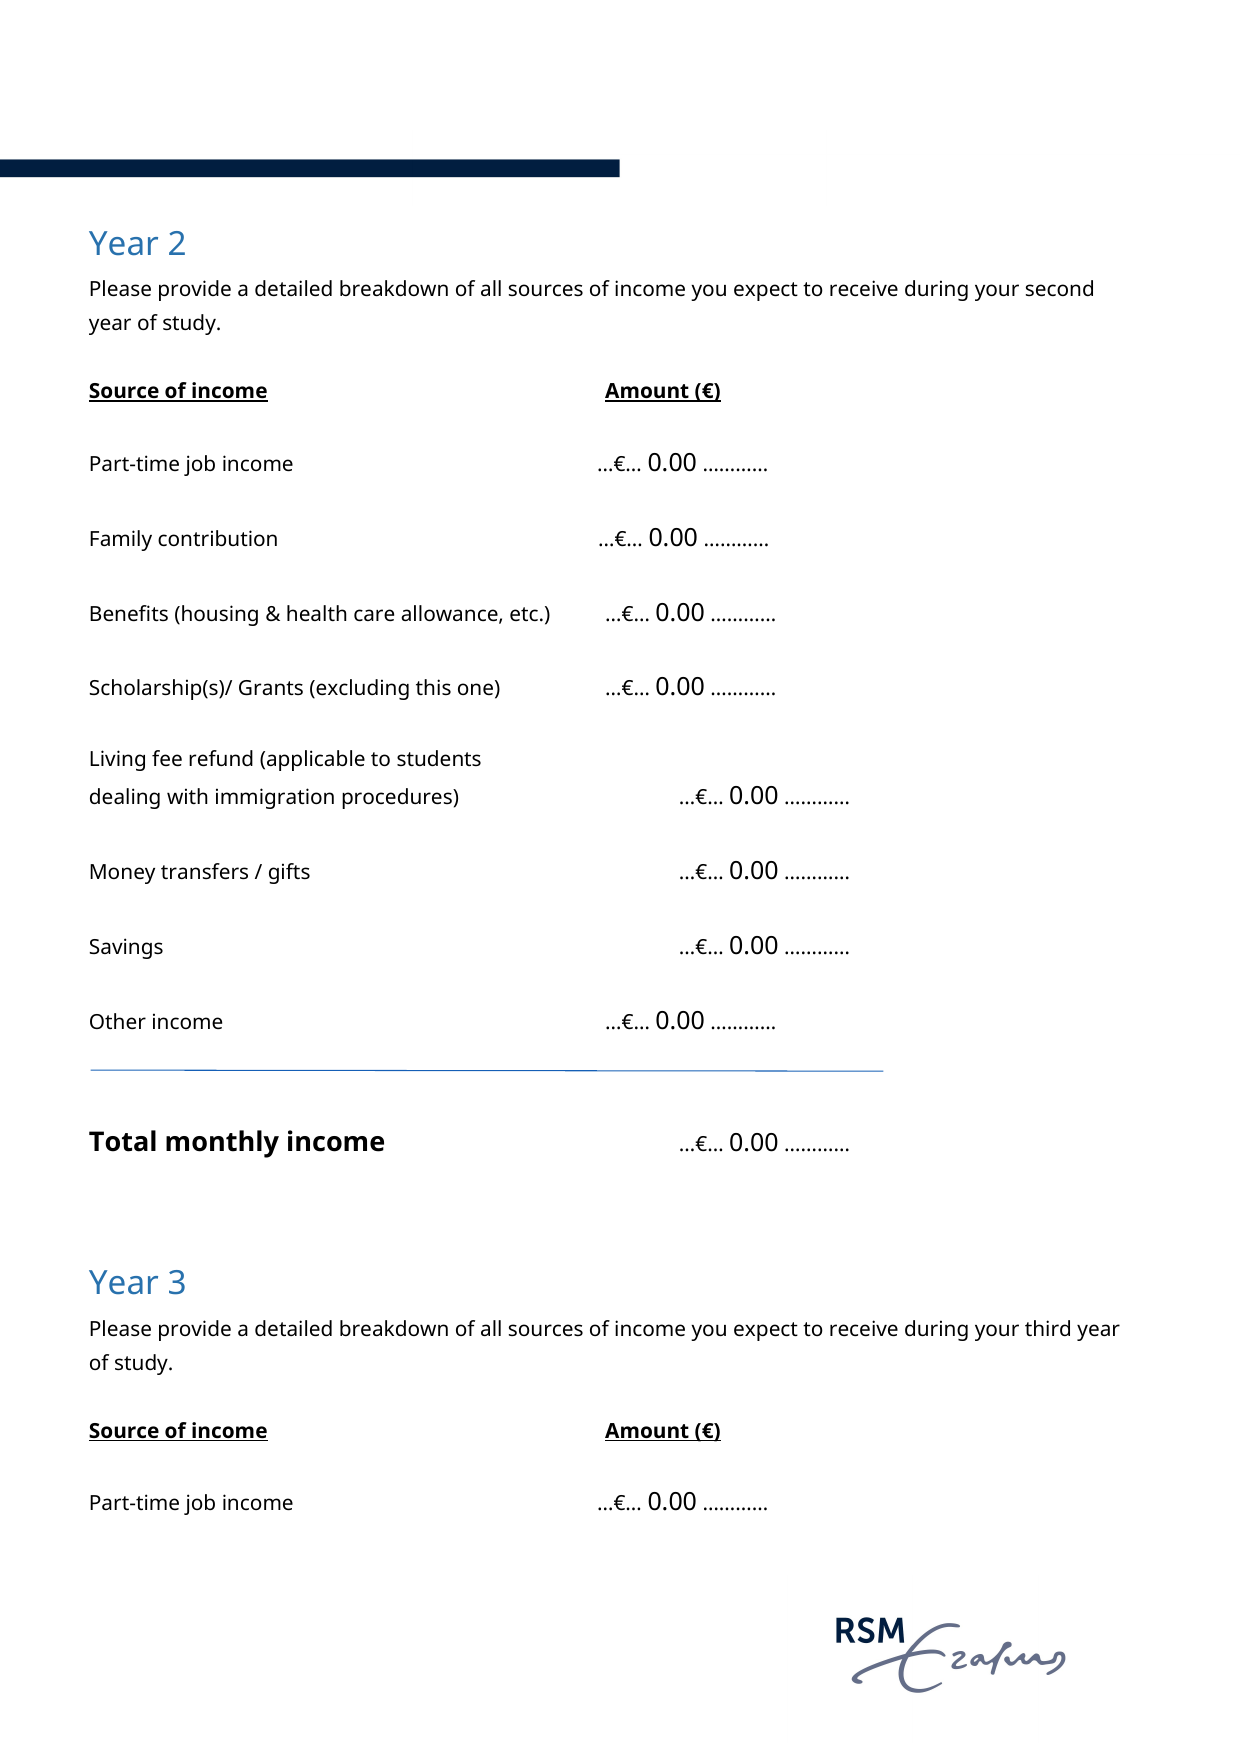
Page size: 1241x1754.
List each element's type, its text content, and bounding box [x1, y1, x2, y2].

text Scholarship(s)/ Grants (excluding this one) …€… ………… [89, 669, 1134, 703]
text Please provide a detailed breakdown of all sources of income you expect to receive during your third year of study. [89, 1314, 1134, 1376]
picture [787, 1575, 1164, 1743]
subtitle Year 2 [89, 219, 1134, 265]
text Part-time job income …€… ………… [89, 1484, 1134, 1518]
text Benefits (housing & health care allowance, etc.) …€… ………… [89, 594, 1134, 628]
text Source of income Amount (€) [89, 376, 1134, 405]
text Part-time job income …€… ………… [89, 444, 1134, 478]
text dealing with immigration procedures) …€… ………… [89, 778, 1134, 812]
text Money transfers / gifts …€… ………… [89, 853, 1134, 887]
picture [0, 130, 1240, 206]
text Please provide a detailed breakdown of all sources of income you expect to receive during your second year of study. [89, 274, 1134, 337]
text Source of income Amount (€) [89, 1416, 1134, 1444]
text Living fee refund (applicable to students [89, 744, 1134, 772]
subtitle Year 3 [89, 1259, 1134, 1304]
text Family contribution …€… ………… [89, 519, 1134, 553]
text Other income …€… ………… Total monthly income …€… ………… [89, 1003, 1134, 1159]
text Savings …€… ………… [89, 928, 1134, 962]
